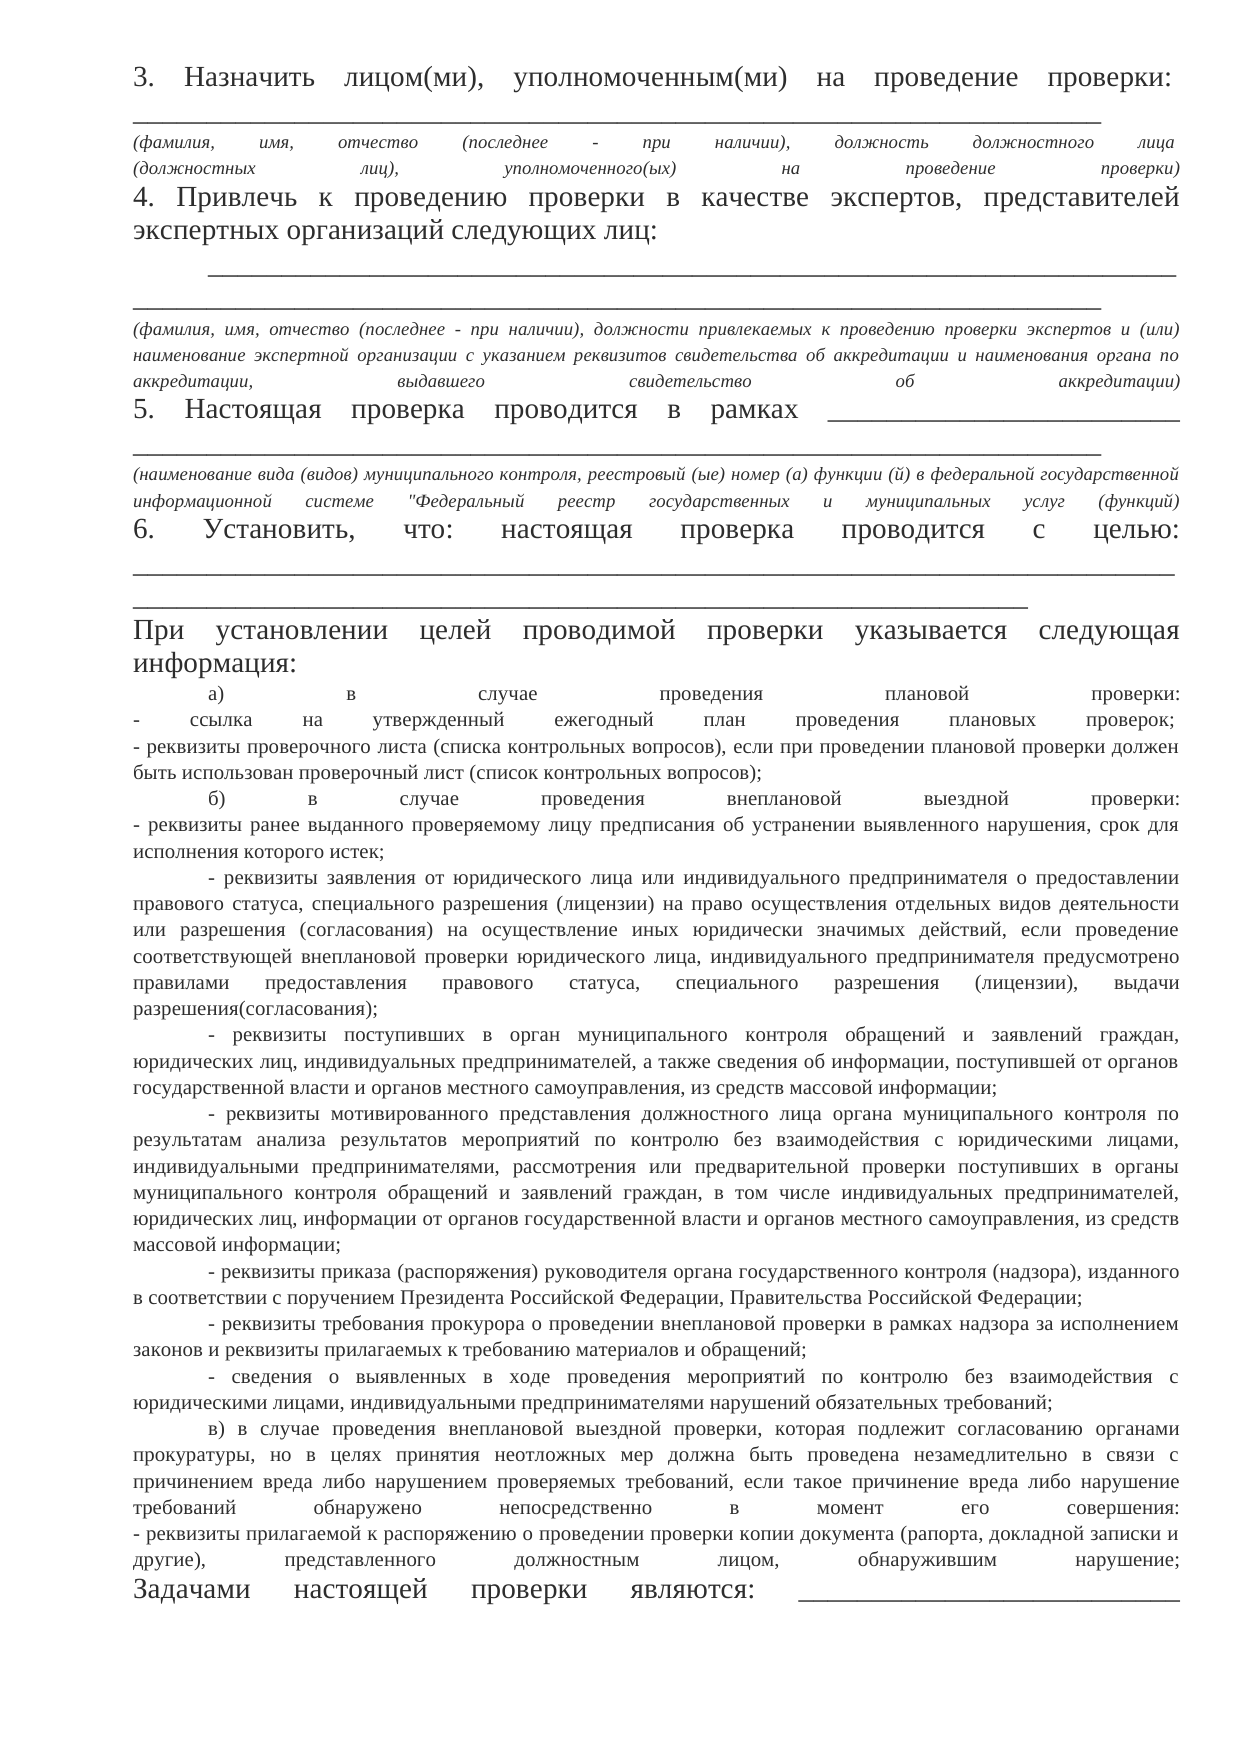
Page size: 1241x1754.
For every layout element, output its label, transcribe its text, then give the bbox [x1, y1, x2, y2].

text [133, 1414, 1181, 1605]
text ____________________________________________________________________________________________________________________________________ (фамилия, имя, отчество (последнее - при наличии), должности привлекаемых к проведению проверки экспертов и (или) наименование экспертной организации с указанием реквизитов свидетельства об аккредитации и наименования органа по аккредитации, выдавшего свидетельство об аккредитации) 5. Настоящая проверка проводится в рамках ________________________ __________________________________________________________________ (наименование вида (видов) муниципального контроля, реестровый (ые) номер (а) функции (й) в федеральной государственной информационной системе "Федеральный реестр государственных и муниципальных услуг (функций) 6. Установить, что: настоящая проверка проводится с целью: ____________________________________________________________________________________________________________________________________ При установлении целей проводимой проверки указывается следующая информация: [133, 246, 1181, 679]
text - реквизиты мотивированного представления должностного лица органа муниципального контроля по результатам анализа результатов мероприятий по контролю без взаимодействия с юридическими лицами, индивидуальными предпринимателями, рассмотрения или предварительной проверки поступивших в органы муниципального контроля обращений и заявлений граждан, в том числе индивидуальных предпринимателей, юридических лиц, информации от органов государственной власти и органов местного самоуправления, из средств массовой информации; [133, 1099, 1181, 1256]
text б) в случае проведения внеплановой выездной проверки: - реквизиты ранее выданного проверяемому лицу предписания об устранении выявленного нарушения, срок для исполнения которого истек; [133, 784, 1181, 863]
text - реквизиты поступивших в орган муниципального контроля обращений и заявлений граждан, юридических лиц, индивидуальных предпринимателей, а также сведения об информации, поступившей от органов государственной власти и органов местного самоуправления, из средств массовой информации; [133, 1020, 1181, 1099]
text - реквизиты заявления от юридического лица или индивидуального предпринимателя о предоставлении правового статуса, специального разрешения (лицензии) на право осуществления отдельных видов деятельности или разрешения (согласования) на осуществление иных юридически значимых действий, если проведение соответствующей внеплановой проверки юридического лица, индивидуального предпринимателя предусмотрено правилами предоставления правового статуса, специального разрешения (лицензии), выдачи разрешения(согласования); [133, 863, 1181, 1020]
text - реквизиты приказа (распоряжения) руководителя органа государственного контроля (надзора), изданного в соответствии с поручением Президента Российской Федерации, Правительства Российской Федерации; [133, 1256, 1181, 1309]
text а) в случае проведения плановой проверки: - ссылка на утвержденный ежегодный план проведения плановых проверок; - реквизиты проверочного листа (списка контрольных вопросов), если при проведении плановой проверки должен быть использован проверочный лист (список контрольных вопросов); [133, 679, 1181, 784]
text 3. Назначить лицом(ми), уполномоченным(ми) на проведение проверки: __________________________________________________________________ (фамилия, имя, отчество (последнее - при наличии), должность должностного лица (должностных лиц), уполномоченного(ых) на проведение проверки) 4. Привлечь к проведению проверки в качестве экспертов, представителей экспертных организаций следующих лиц: [133, 59, 1181, 246]
text - сведения о выявленных в ходе проведения мероприятий по контролю без взаимодействия с юридическими лицами, индивидуальными предпринимателями нарушений обязательных требований; [133, 1361, 1181, 1414]
text - реквизиты требования прокурора о проведении внеплановой проверки в рамках надзора за исполнением законов и реквизиты прилагаемых к требованию материалов и обращений; [133, 1309, 1181, 1361]
